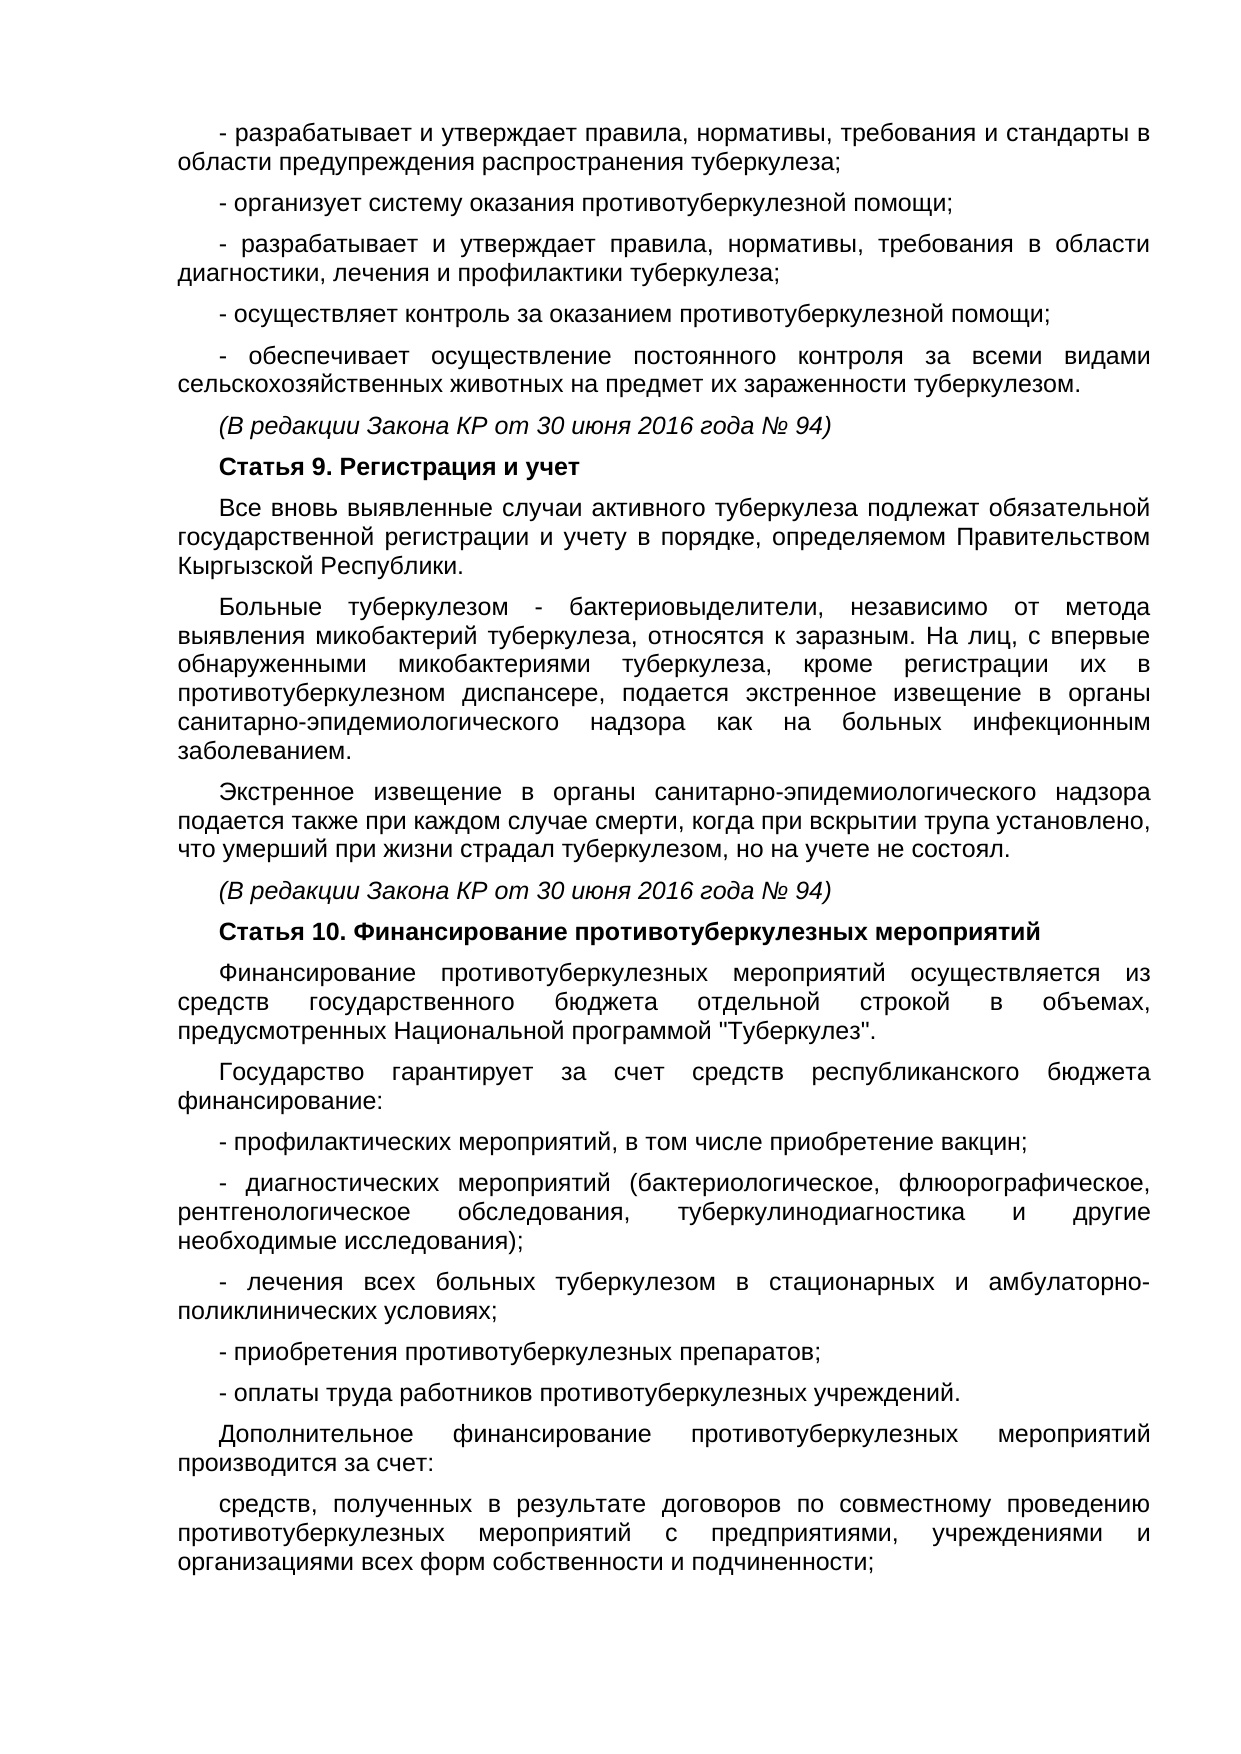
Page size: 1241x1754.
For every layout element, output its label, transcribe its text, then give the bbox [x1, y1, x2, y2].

text - приобретения противотуберкулезных препаратов; [177, 1337, 1152, 1366]
text Статья 9. Регистрация и учет [177, 452, 1152, 481]
text - организует систему оказания противотуберкулезной помощи; [177, 188, 1152, 217]
text - лечения всех больных туберкулезом в стационарных и амбулаторно-поликлинических условиях; [177, 1267, 1152, 1324]
text Государство гарантирует за счет средств республиканского бюджета финансирование: [177, 1057, 1152, 1114]
text - обеспечивает осуществление постоянного контроля за всеми видами сельскохозяйственных животных на предмет их зараженности туберкулезом. [177, 341, 1152, 398]
text Дополнительное финансирование противотуберкулезных мероприятий производится за счет: [177, 1419, 1152, 1477]
text - оплаты труда работников противотуберкулезных учреждений. [177, 1378, 1152, 1407]
text - профилактических мероприятий, в том числе приобретение вакцин; [177, 1127, 1152, 1156]
text Финансирование противотуберкулезных мероприятий осуществляется из средств государственного бюджета отдельной строкой в объемах, предусмотренных Национальной программой "Туберкулез". [177, 958, 1152, 1044]
text Экстренное извещение в органы санитарно-эпидемиологического надзора подается также при каждом случае смерти, когда при вскрытии трупа установлено, что умерший при жизни страдал туберкулезом, но на учете не состоял. [177, 777, 1152, 863]
text (В редакции Закона КР от 30 июня 2016 года № 94) [177, 876, 1152, 904]
text Больные туберкулезом - бактериовыделители, независимо от метода выявления микобактерий туберкулеза, относятся к заразным. На лиц, с впервые обнаруженными микобактериями туберкулеза, кроме регистрации их в противотуберкулезном диспансере, подается экстренное извещение в органы санитарно-эпидемиологического надзора как на больных инфекционным заболеванием. [177, 592, 1152, 764]
text - разрабатывает и утверждает правила, нормативы, требования и стандарты в области предупреждения распространения туберкулеза; [177, 118, 1152, 176]
text (В редакции Закона КР от 30 июня 2016 года № 94) [177, 411, 1152, 439]
text Статья 10. Финансирование противотуберкулезных мероприятий [177, 917, 1152, 946]
text средств, полученных в результате договоров по совместному проведению противотуберкулезных мероприятий с предприятиями, учреждениями и организациями всех форм собственности и подчиненности; [177, 1489, 1152, 1576]
text - осуществляет контроль за оказанием противотуберкулезной помощи; [177, 299, 1152, 328]
text Все вновь выявленные случаи активного туберкулеза подлежат обязательной государственной регистрации и учету в порядке, определяемом Правительством Кыргызской Республики. [177, 493, 1152, 579]
text - диагностических мероприятий (бактериологическое, флюорографическое, рентгенологическое обследования, туберкулинодиагностика и другие необходимые исследования); [177, 1168, 1152, 1254]
text - разрабатывает и утверждает правила, нормативы, требования в области диагностики, лечения и профилактики туберкулеза; [177, 229, 1152, 287]
